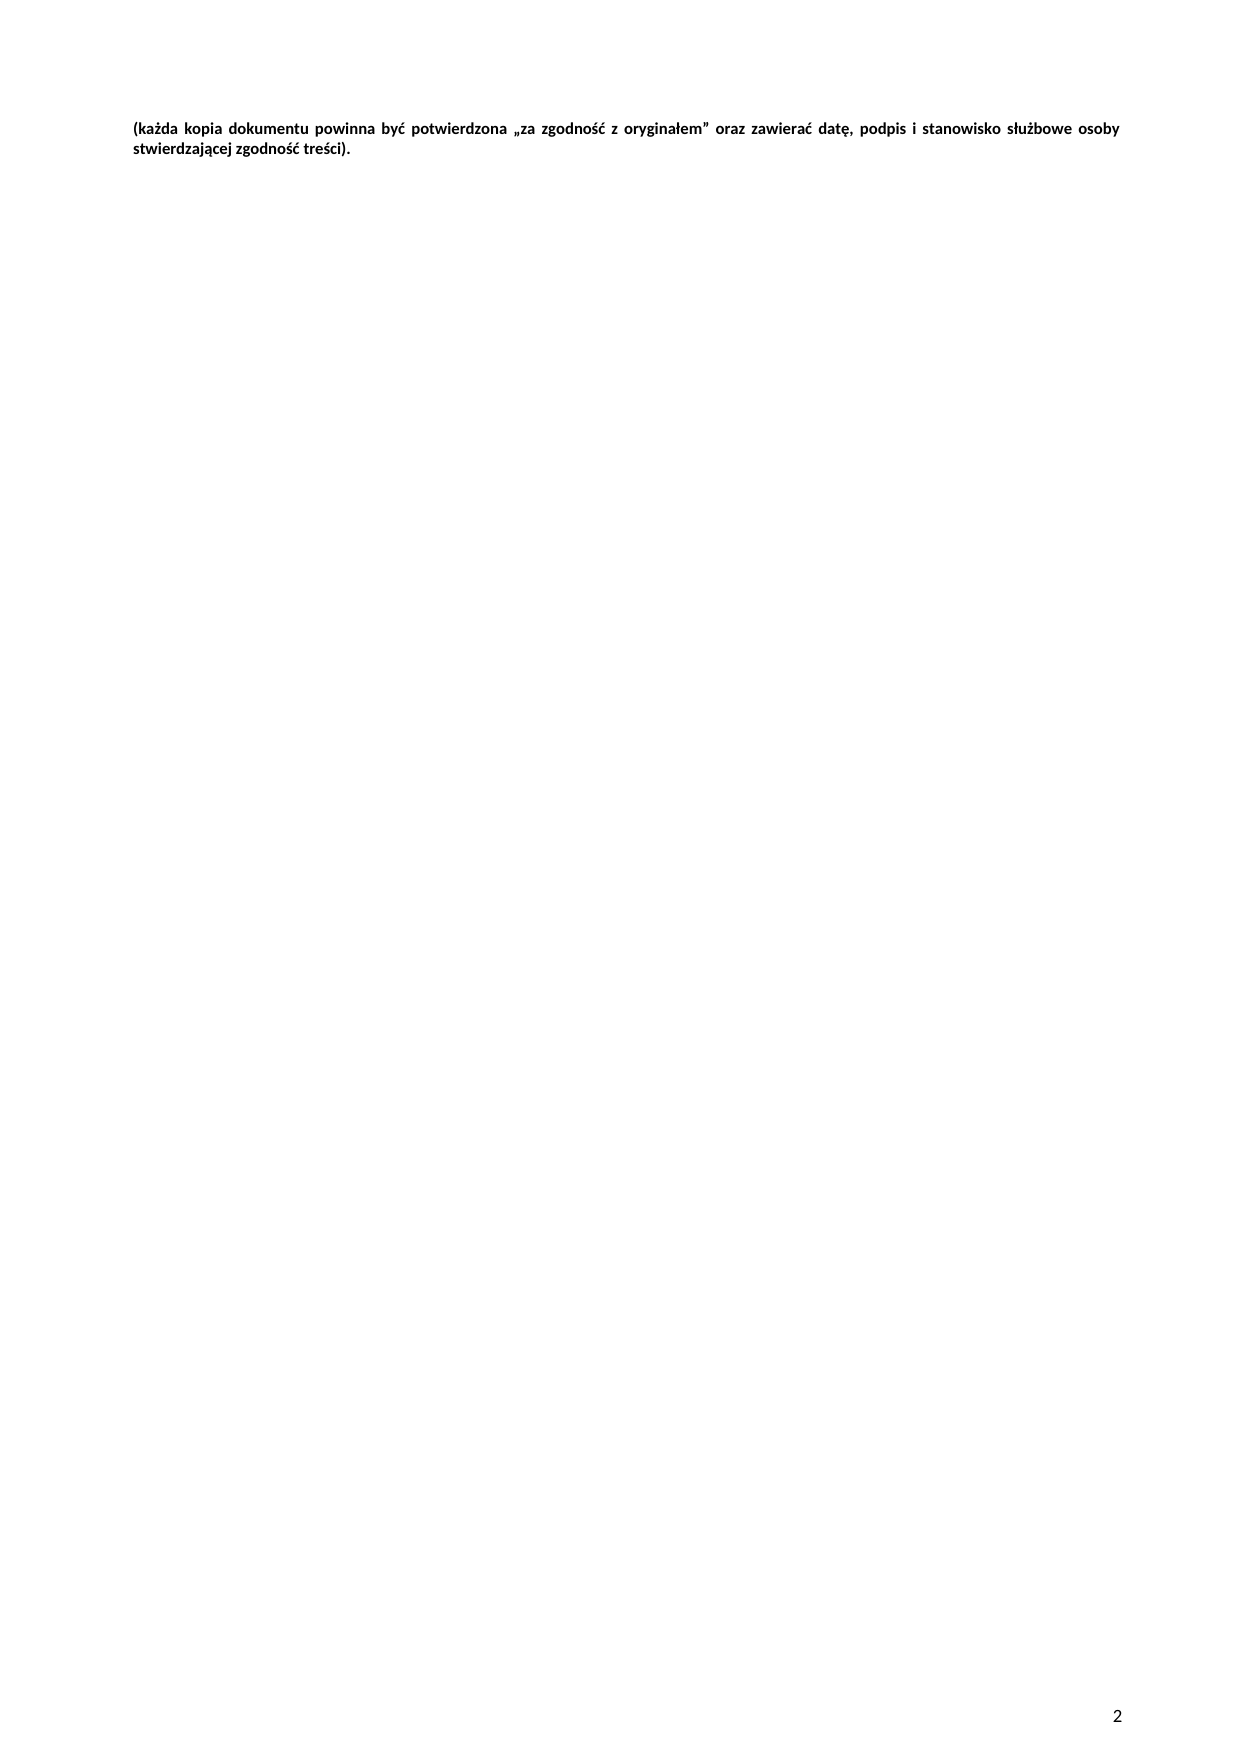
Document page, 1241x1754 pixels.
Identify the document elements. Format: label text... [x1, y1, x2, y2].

text (każda kopia dokumentu powinna być potwierdzona „za zgodność z oryginałem” oraz zawierać datę, podpis i stanowisko służbowe osoby stwierdzającej zgodność treści). [133, 118, 1122, 159]
